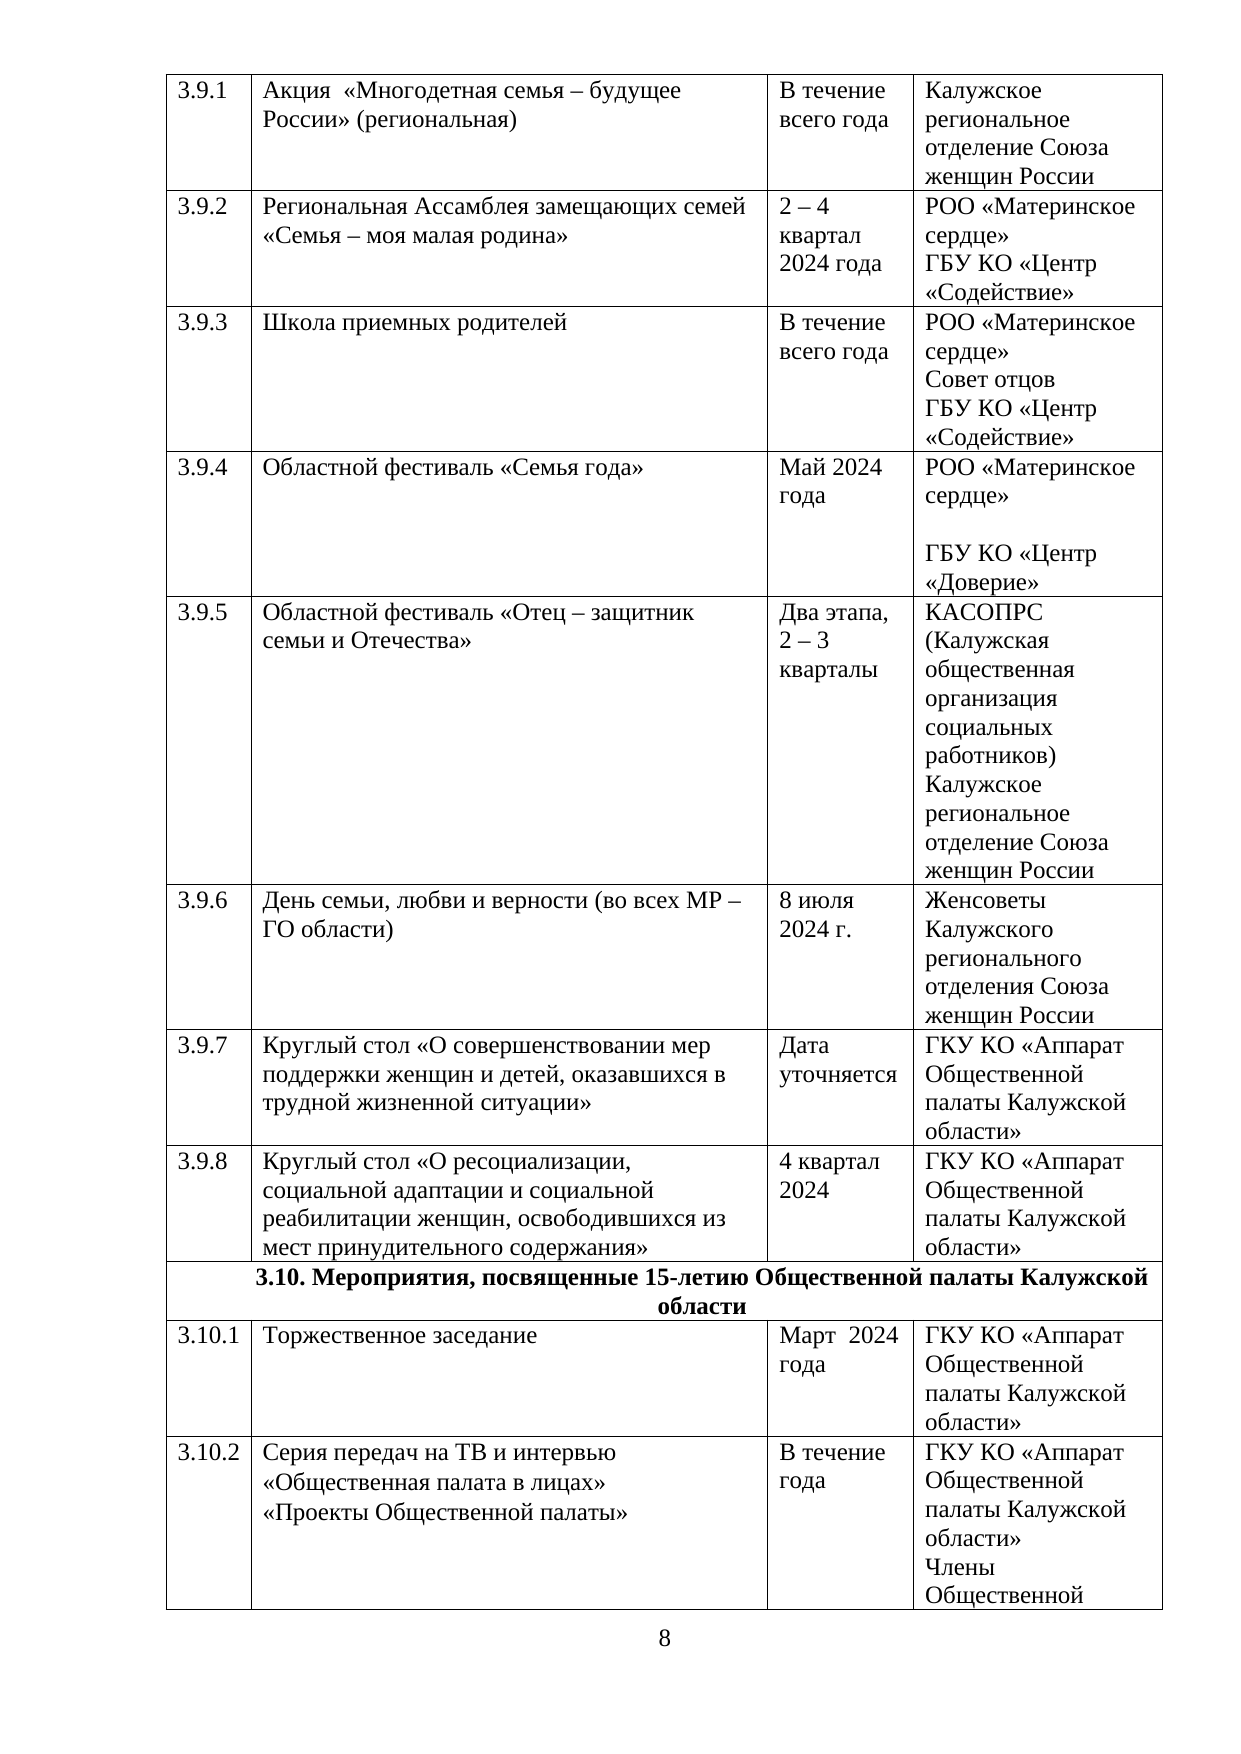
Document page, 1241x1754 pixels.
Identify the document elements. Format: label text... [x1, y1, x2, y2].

table_cell 3.9.5 [167, 597, 251, 884]
table_cell 2 – 4 квартал 2024 года [768, 191, 913, 306]
table_cell Круглый стол «О совершенствовании мер поддержки женщин и детей, оказавшихся в трудной жизненной ситуации» [252, 1030, 767, 1145]
table_cell Региональная Ассамблея замещающих семей «Семья – моя малая родина» [252, 191, 767, 306]
table_cell День семьи, любви и верности (во всех МР –ГО области) [252, 885, 767, 1029]
table_cell КАСОПРС (Калужская общественная организация социальных работников) Калужское региональное отделение Союза женщин России [914, 597, 1162, 884]
table_cell 4 квартал 2024 [768, 1146, 913, 1261]
table_cell 8 июля 2024 г. [768, 885, 913, 1029]
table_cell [914, 1437, 1162, 1609]
table_cell ГКУ КО «Аппарат Общественной палаты Калужской области» [914, 1321, 1162, 1436]
table_cell 3.9.2 [167, 191, 251, 306]
table_cell Акция «Многодетная семья – будущее России» (региональная) [252, 75, 767, 190]
table_cell Март 2024 года [768, 1321, 913, 1436]
table_cell 3.10.2 [167, 1437, 251, 1609]
table_cell Областной фестиваль «Семья года» [252, 452, 767, 596]
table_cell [252, 1437, 767, 1609]
table_cell Женсоветы Калужского регионального отделения Союза женщин России [914, 885, 1162, 1029]
table_cell 3.10. Мероприятия, посвященные 15-летию Общественной палаты Калужской области [167, 1262, 1162, 1319]
table_cell РОО «Материнское сердце» Совет отцов ГБУ КО «Центр «Содействие» [914, 307, 1162, 451]
table_cell Торжественное заседание [252, 1321, 767, 1436]
table_cell 3.9.8 [167, 1146, 251, 1261]
table_cell 3.9.7 [167, 1030, 251, 1145]
table_cell Областной фестиваль «Отец – защитник семьи и Отечества» [252, 597, 767, 884]
table_cell 3.9.1 [167, 75, 251, 190]
table_cell 3.9.4 [167, 452, 251, 596]
table_cell Май 2024 года [768, 452, 913, 596]
table_cell В течение всего года [768, 307, 913, 451]
table_cell РОО «Материнское сердце» ГБУ КО «Центр «Содействие» [914, 191, 1162, 306]
table_cell 3.10.1 [167, 1321, 251, 1436]
table_cell 3.9.6 [167, 885, 251, 1029]
table_cell Школа приемных родителей [252, 307, 767, 451]
table_cell 3.9.3 [167, 307, 251, 451]
table_cell ГКУ КО «Аппарат Общественной палаты Калужской области» [914, 1146, 1162, 1261]
table_cell Круглый стол «О ресоциализации, социальной адаптации и социальной реабилитации женщин, освободившихся из мест принудительного содержания» [252, 1146, 767, 1261]
table_cell РОО «Материнское сердце» ГБУ КО «Центр «Доверие» [914, 452, 1162, 596]
table_cell Калужское региональное отделение Союза женщин России [914, 75, 1162, 190]
table_cell Дата уточняется [768, 1030, 913, 1145]
table_cell В течение всего года [768, 75, 913, 190]
table_cell Два этапа, 2 – 3 кварталы [768, 597, 913, 884]
table_cell В течение года [768, 1437, 913, 1609]
table_cell ГКУ КО «Аппарат Общественной палаты Калужской области» [914, 1030, 1162, 1145]
